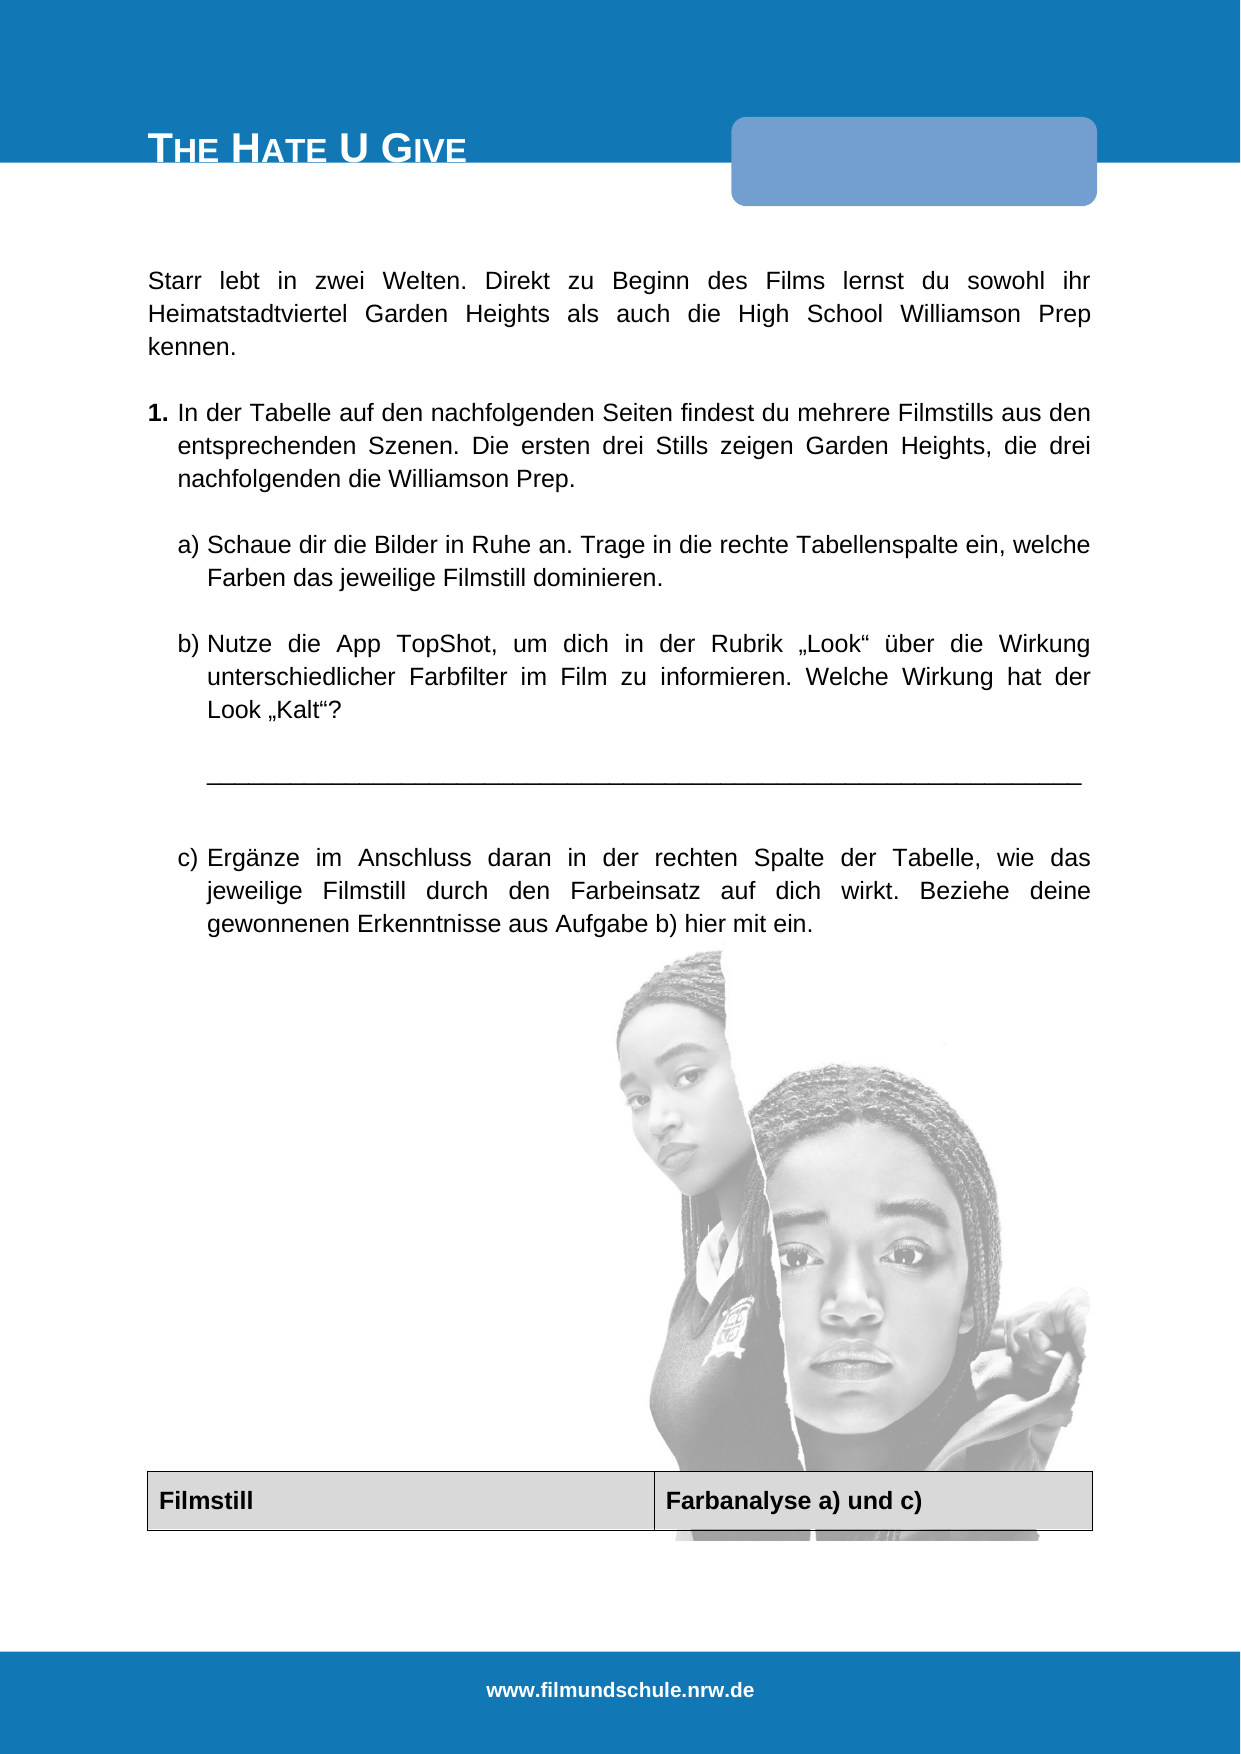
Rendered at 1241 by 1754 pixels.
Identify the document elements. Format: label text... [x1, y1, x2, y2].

text Starr lebt in zwei Welten. Direkt zu Beginn des Films lernst du sowohl ihr Heimatstadtviertel Garden Heights als auch die High School Williamson Prep kennen. [148, 266, 1092, 361]
list Ergänze im Anschluss daran in der rechten Spalte der Tabelle, wie das jeweilige Filmstill durch den Farbeinsatz auf dich wirkt. Beziehe deine gewonnenen Erkenntnisse aus Aufgabe b) hier mit ein. [177, 843, 1092, 938]
table_header Filmstill [148, 1472, 654, 1529]
list Schaue dir die Bilder in Ruhe an. Trage in die rechte Tabellenspalte ein, welche Farben das jeweilige Filmstill dominieren. [177, 530, 1092, 592]
list In der Tabelle auf den nachfolgenden Seiten findest du mehrere Filmstills aus den entsprechenden Szenen. Die ersten drei Stills zeigen Garden Heights, die drei nachfolgenden die Williamson Prep. [148, 398, 1092, 493]
list _______________________________________________________________ [207, 757, 1092, 786]
list Nutze die App TopShot, um dich in der Rubrik „Look“ über die Wirkung unterschiedlicher Farbfilter im Film zu informieren. Welche Wirkung hat der Look „Kalt“? [177, 629, 1092, 724]
table_header Farbanalyse a) und c) [655, 1472, 1092, 1529]
